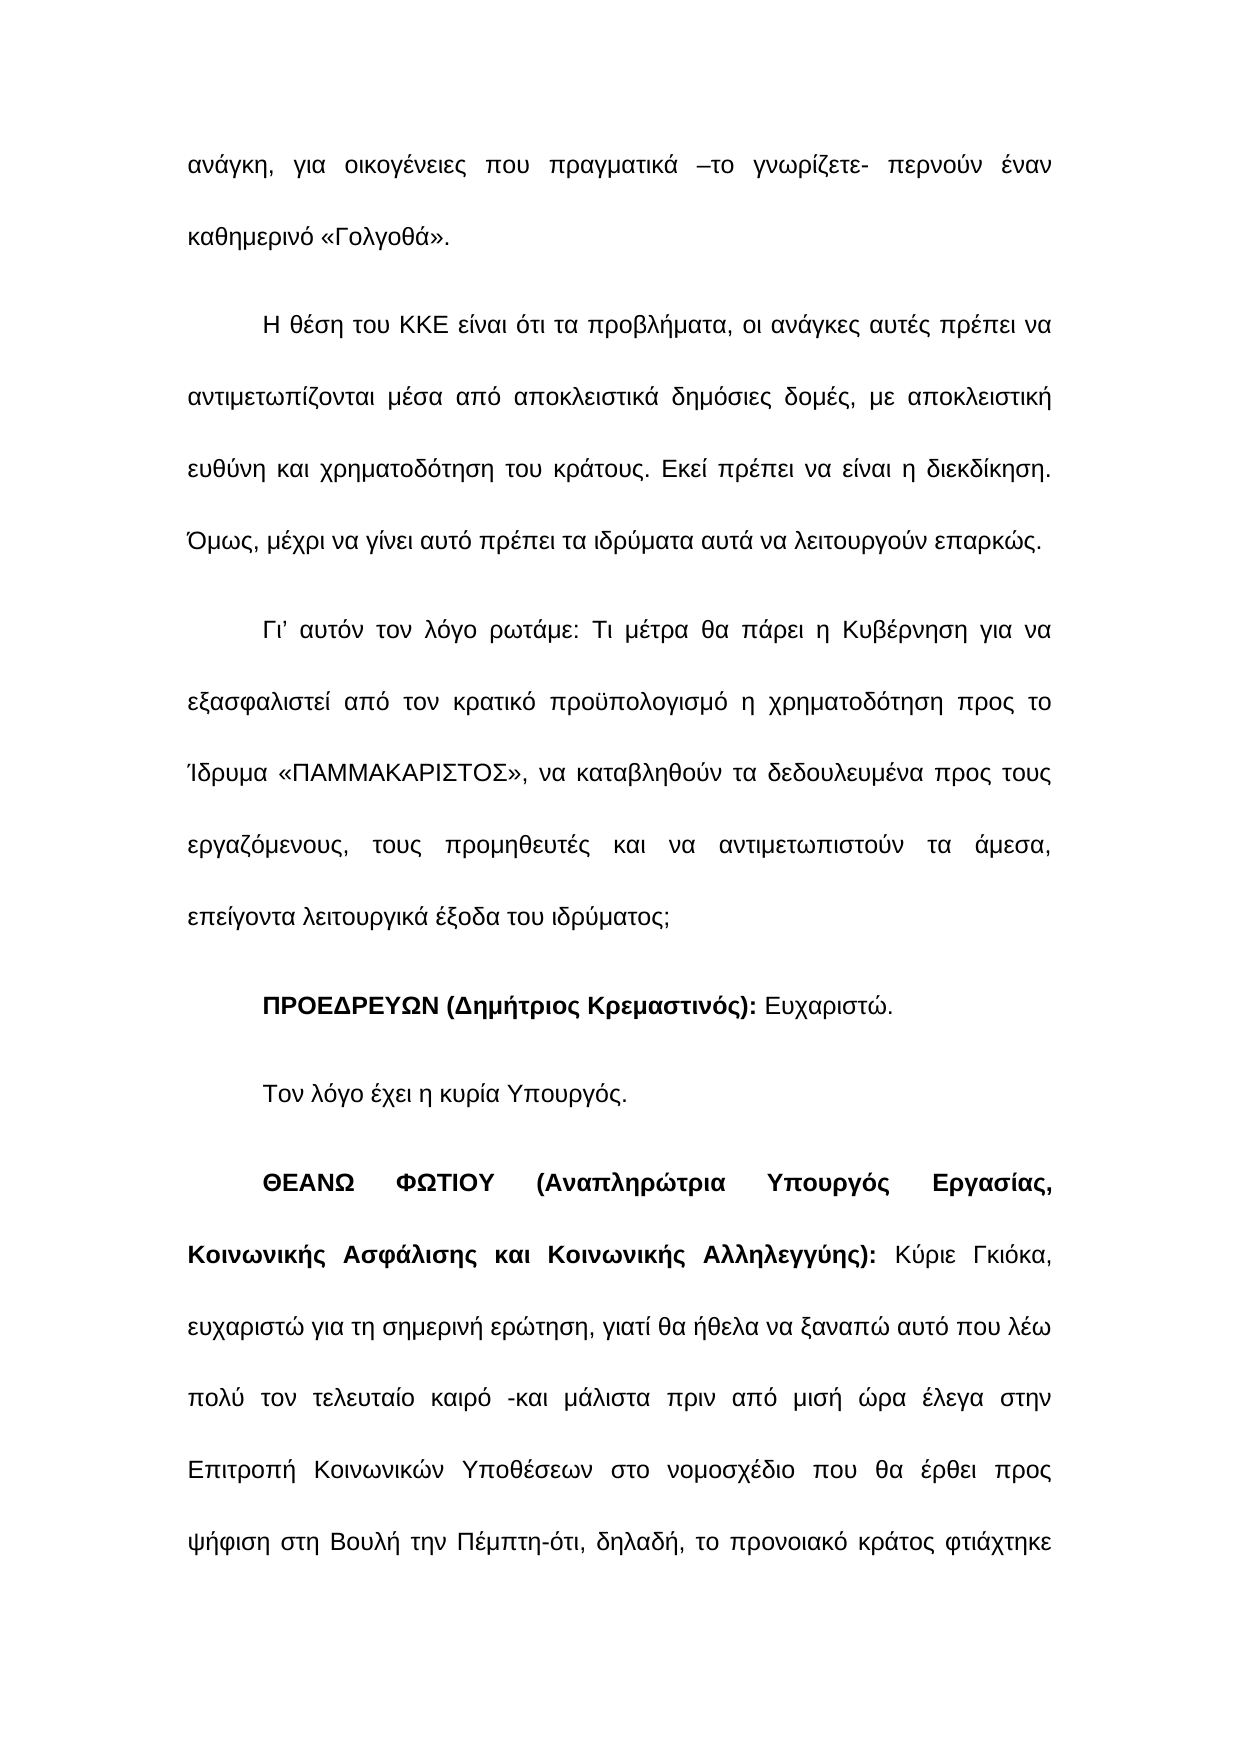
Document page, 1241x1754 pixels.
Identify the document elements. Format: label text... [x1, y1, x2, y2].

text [187, 1168, 1053, 1556]
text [187, 150, 1053, 251]
text Η θέση του ΚΚΕ είναι ότι τα προβλήματα, οι ανάγκες αυτές πρέπει να αντιμετωπίζονται μέσα από αποκλειστικά δημόσιες δομές, με αποκλειστική ευθύνη και χρηματοδότηση του κράτους. Εκεί πρέπει να είναι η διεκδίκηση. Όμως, μέχρι να γίνει αυτό πρέπει τα ιδρύματα αυτά να λειτουργούν επαρκώς. [187, 310, 1053, 555]
text Γι’ αυτόν τον λόγο ρωτάμε: Τι μέτρα θα πάρει η Κυβέρνηση για να εξασφαλιστεί από τον κρατικό προϋπολογισμό η χρηματοδότηση προς το Ίδρυμα «ΠΑΜΜΑΚΑΡΙΣΤΟΣ», να καταβληθούν τα δεδουλευμένα προς τους εργαζόμενους, τους προμηθευτές και να αντιμετωπιστούν τα άμεσα, επείγοντα λειτουργικά έξοδα του ιδρύματος; [187, 614, 1053, 931]
text ΠΡΟΕΔΡΕΥΩΝ (Δημήτριος Κρεμαστινός): Ευχαριστώ. [187, 991, 1053, 1019]
text Τον λόγο έχει η κυρία Υπουργός. [187, 1079, 1053, 1108]
